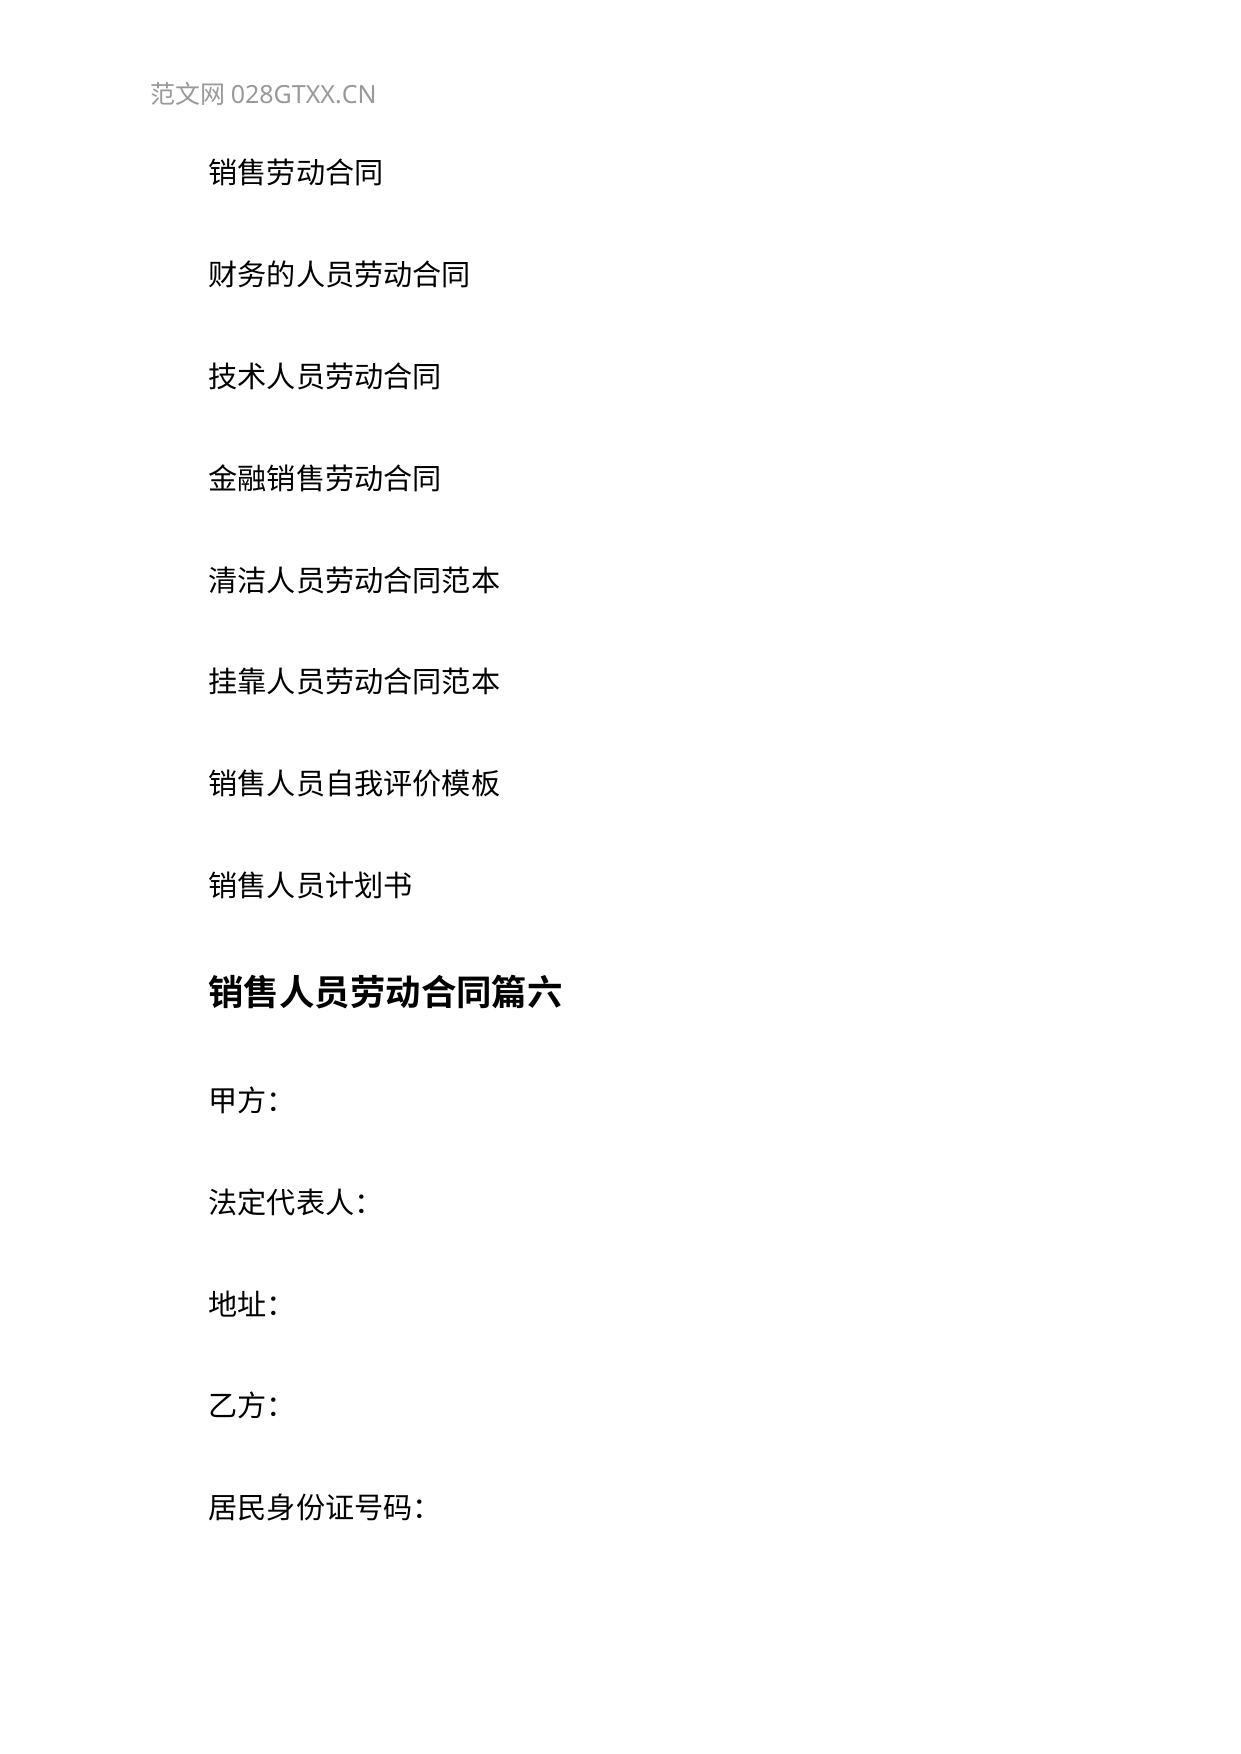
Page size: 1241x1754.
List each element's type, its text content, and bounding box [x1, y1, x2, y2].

text 乙方： [150, 1383, 1090, 1425]
text 法定代表人： [150, 1179, 1090, 1222]
text 销售人员计划书 [150, 862, 1090, 905]
text 居民身份证号码： [150, 1485, 1090, 1527]
text 金融销售劳动合同 [150, 455, 1090, 498]
text 销售人员劳动合同篇六 [150, 964, 1090, 1015]
text 清洁人员劳动合同范本 [150, 557, 1090, 599]
text 挂靠人员劳动合同范本 [150, 659, 1090, 701]
text 技术人员劳动合同 [150, 353, 1090, 396]
text 甲方： [150, 1078, 1090, 1120]
text 地址： [150, 1281, 1090, 1323]
text 财务的人员劳动合同 [150, 252, 1090, 294]
text 销售人员自我评价模板 [150, 761, 1090, 803]
text 销售劳动合同 [150, 150, 1090, 192]
